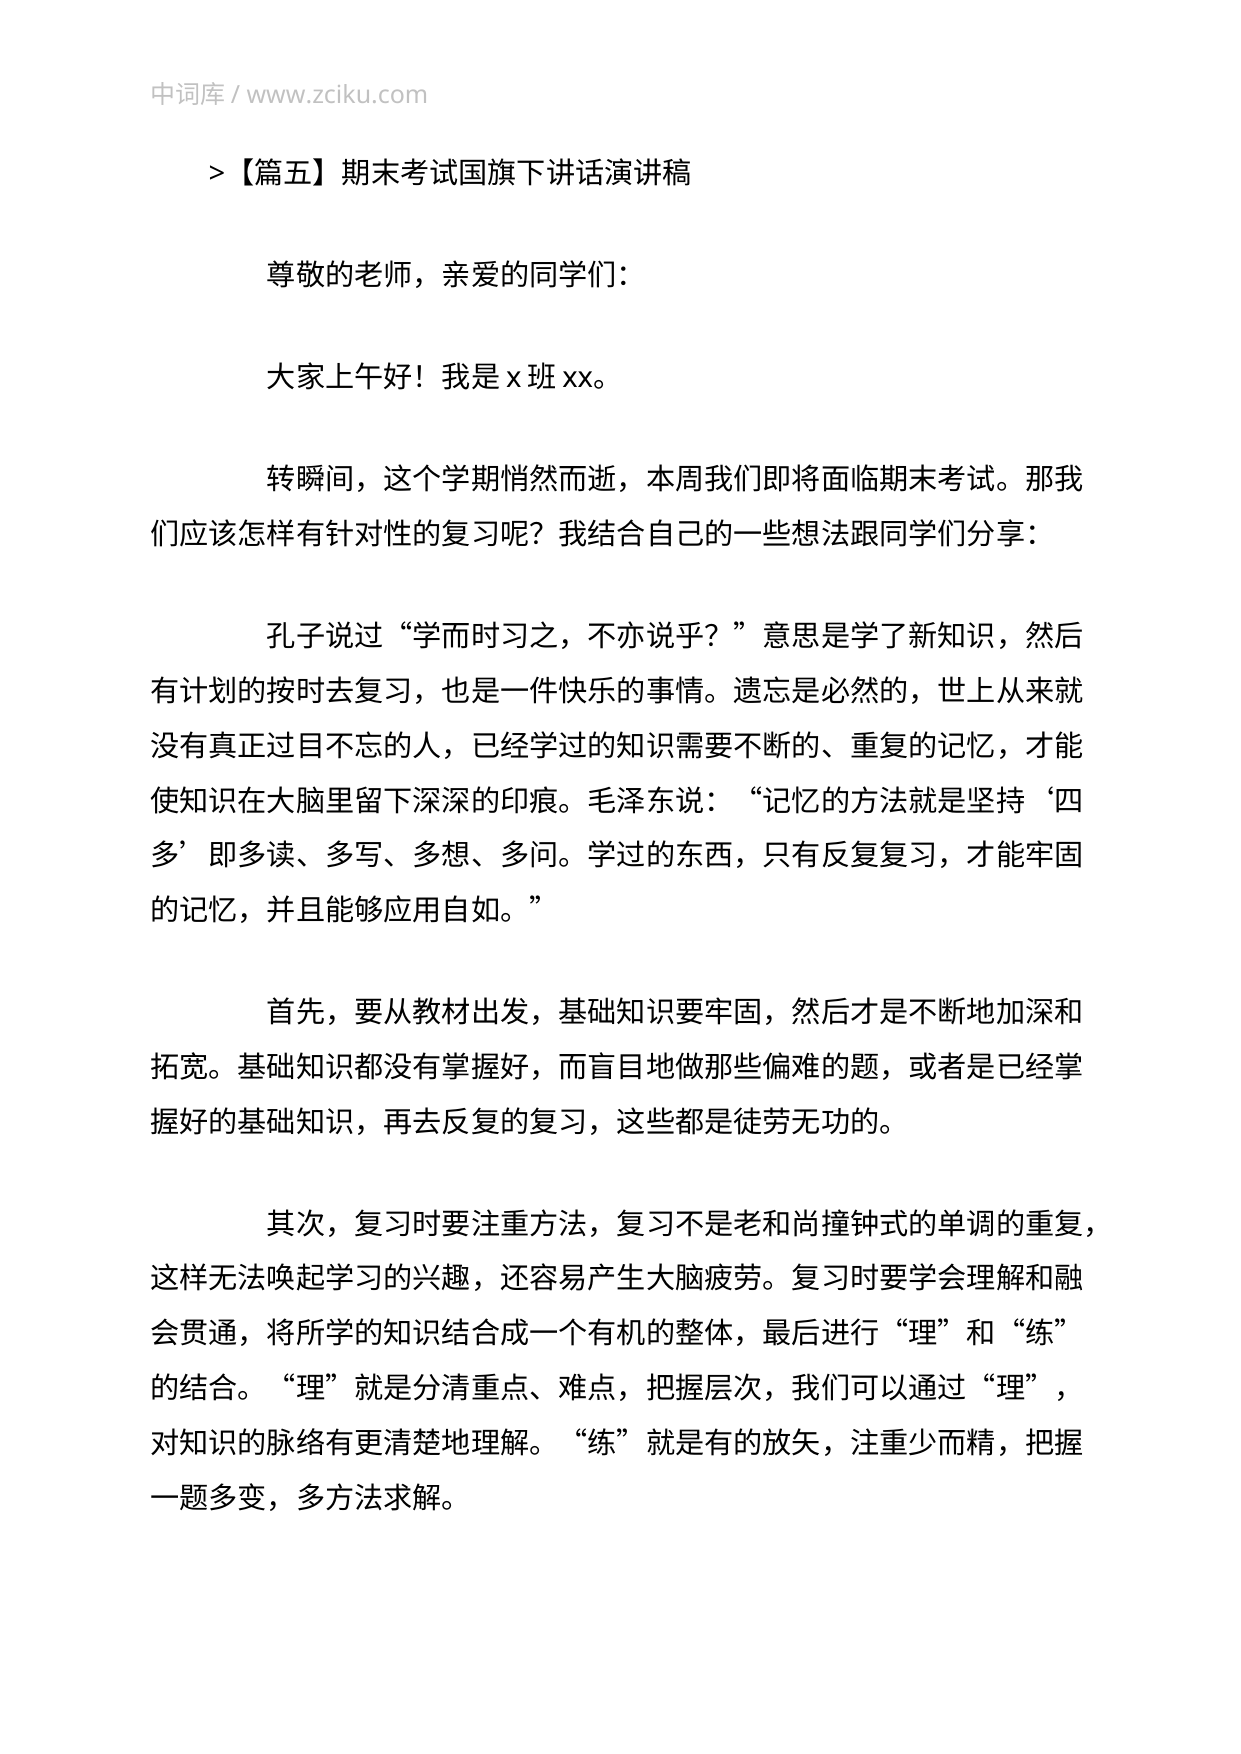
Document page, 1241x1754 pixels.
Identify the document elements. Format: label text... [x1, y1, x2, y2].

text 孔子说过“学而时习之，不亦说乎？”意思是学了新知识，然后有计划的按时去复习，也是一件快乐的事情。遗忘是必然的，世上从来就没有真正过目不忘的人，已经学过的知识需要不断的、重复的记忆，才能使知识在大脑里留下深深的印痕。毛泽东说：“记忆的方法就是坚持‘四多’即多读、多写、多想、多问。学过的东西，只有反复复习，才能牢固的记忆，并且能够应用自如。” [150, 612, 1090, 929]
text 转瞬间，这个学期悄然而逝，本周我们即将面临期末考试。那我们应该怎样有针对性的复习呢？我结合自己的一些想法跟同学们分享： [150, 456, 1090, 553]
text 尊敬的老师，亲爱的同学们： [150, 252, 1090, 294]
text >【篇五】期末考试国旗下讲话演讲稿 [150, 150, 1090, 192]
text 大家上午好！我是x班xx。 [150, 354, 1090, 396]
text 其次，复习时要注重方法，复习不是老和尚撞钟式的单调的重复，这样无法唤起学习的兴趣，还容易产生大脑疲劳。复习时要学会理解和融会贯通，将所学的知识结合成一个有机的整体，最后进行“理”和“练”的结合。“理”就是分清重点、难点，把握层次，我们可以通过“理”，对知识的脉络有更清楚地理解。“练”就是有的放矢，注重少而精，把握一题多变，多方法求解。 [150, 1200, 1090, 1517]
text 首先，要从教材出发，基础知识要牢固，然后才是不断地加深和拓宽。基础知识都没有掌握好，而盲目地做那些偏难的题，或者是已经掌握好的基础知识，再去反复的复习，这些都是徒劳无功的。 [150, 989, 1090, 1141]
